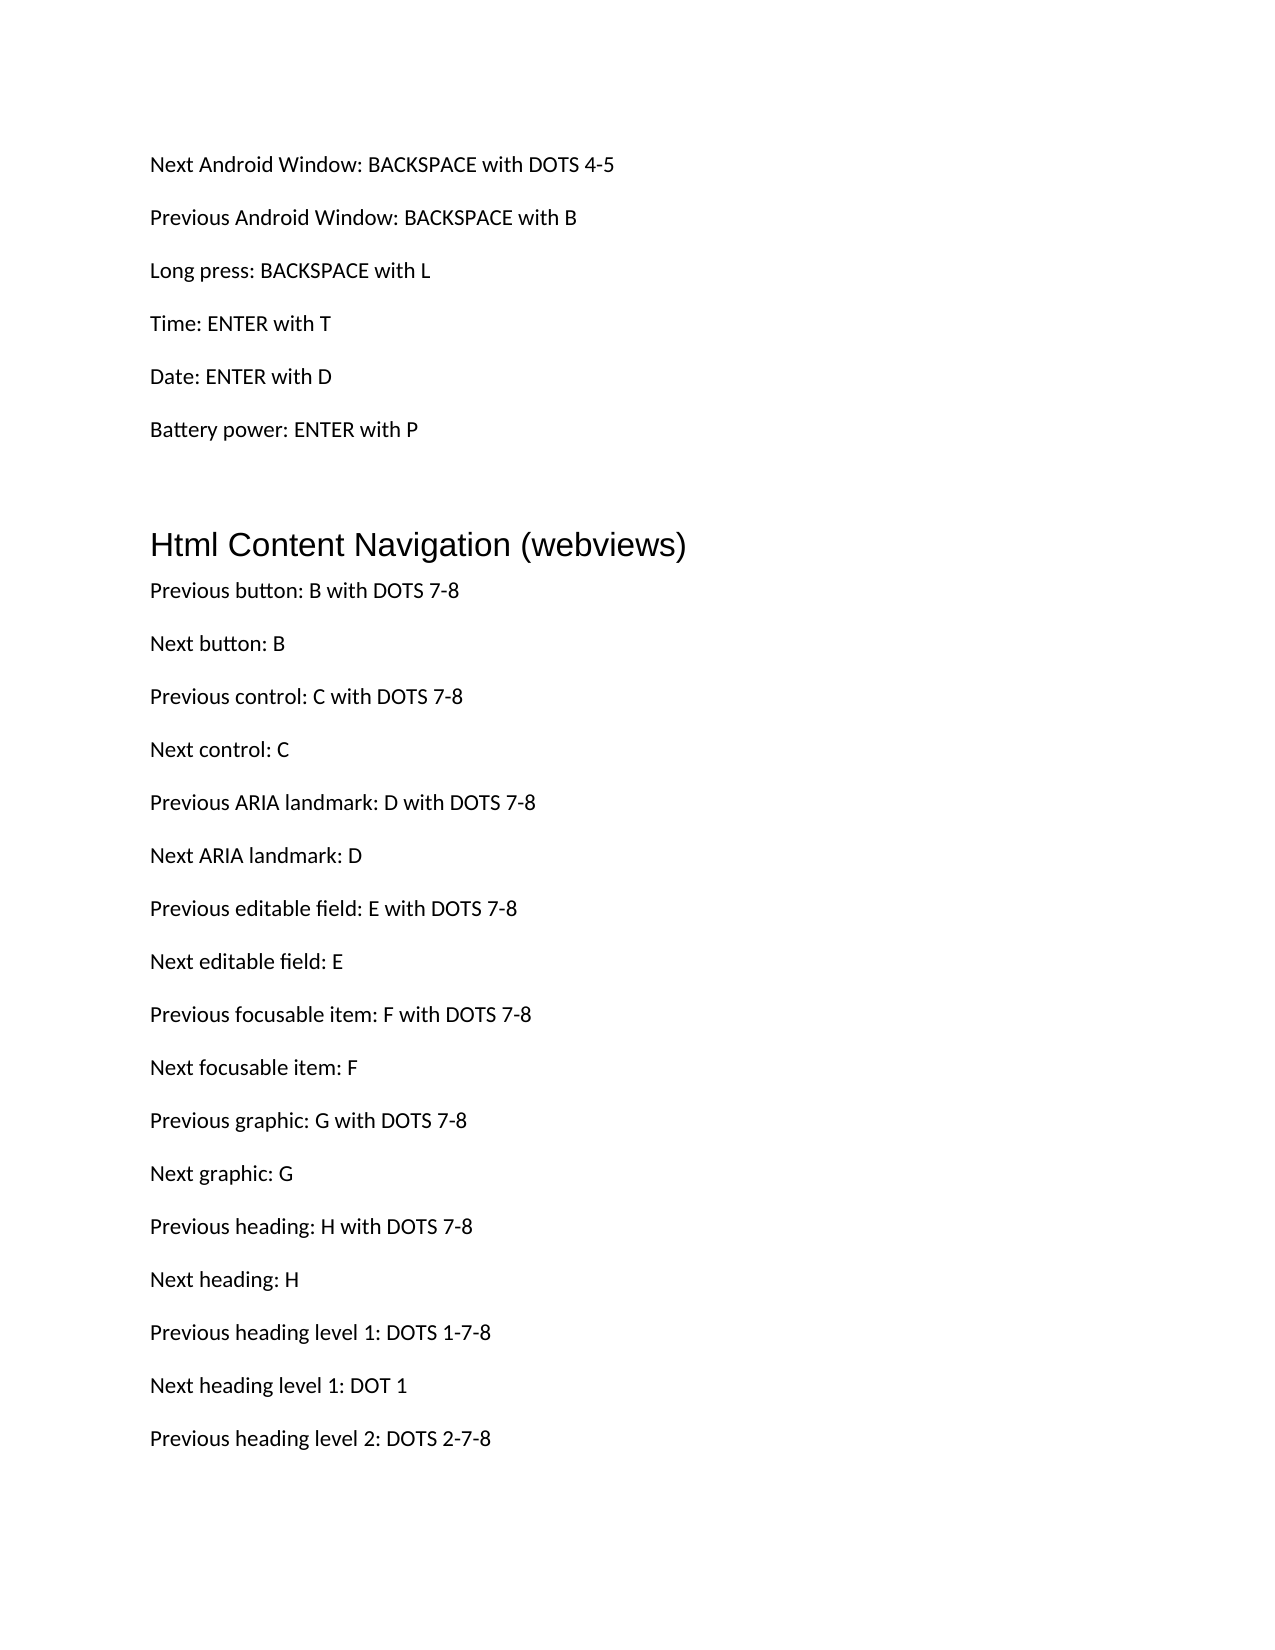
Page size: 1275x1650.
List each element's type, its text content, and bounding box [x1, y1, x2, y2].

text Next button: B [150, 629, 1125, 657]
text Next ARIA landmark: D [150, 841, 1125, 869]
text Next graphic: G [150, 1159, 1125, 1187]
text Next focusable item: F [150, 1053, 1125, 1081]
text Next heading: H [150, 1266, 1125, 1293]
subtitle Html Content Navigation (webviews) [150, 525, 830, 564]
text Previous Android Window: BACKSPACE with B [150, 203, 1125, 231]
text Time: ENTER with T [150, 309, 1125, 337]
text Previous graphic: G with DOTS 7-8 [150, 1106, 1125, 1134]
text Date: ENTER with D [150, 362, 1125, 390]
text Previous control: C with DOTS 7-8 [150, 682, 1125, 710]
text Previous button: B with DOTS 7-8 [150, 576, 1125, 604]
text Previous heading level 2: DOTS 2-7-8 [150, 1424, 1125, 1453]
text Next editable field: E [150, 947, 1125, 975]
text Previous heading: H with DOTS 7-8 [150, 1212, 1125, 1241]
text Previous heading level 1: DOTS 1-7-8 [150, 1318, 1125, 1347]
text Battery power: ENTER with P [150, 415, 1125, 443]
text Next control: C [150, 735, 1125, 763]
text Long press: BACKSPACE with L [150, 256, 1125, 284]
text Previous editable field: E with DOTS 7-8 [150, 894, 1125, 922]
text Previous focusable item: F with DOTS 7-8 [150, 1000, 1125, 1028]
text Previous ARIA landmark: D with DOTS 7-8 [150, 788, 1125, 816]
text Next heading level 1: DOT 1 [150, 1372, 1125, 1399]
text Next Android Window: BACKSPACE with DOTS 4-5 [150, 150, 1125, 178]
